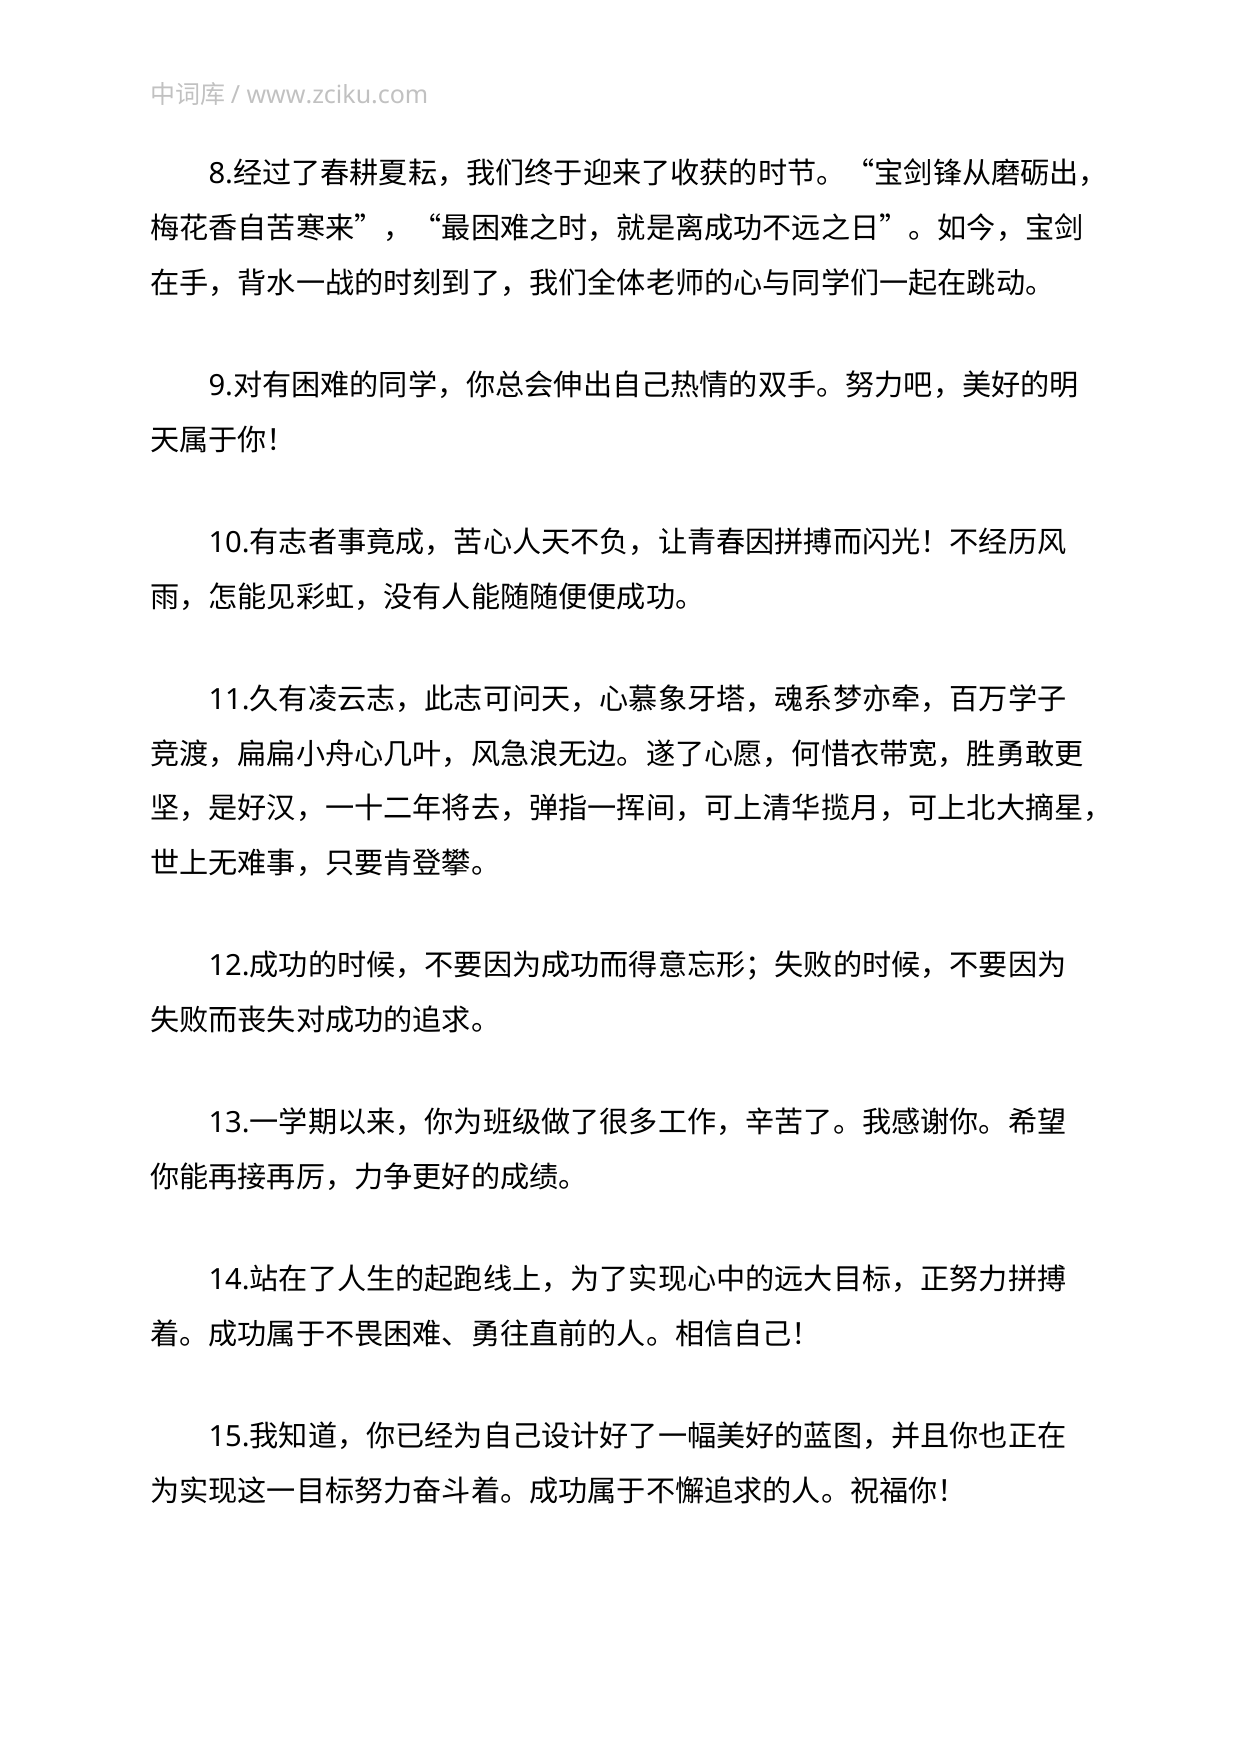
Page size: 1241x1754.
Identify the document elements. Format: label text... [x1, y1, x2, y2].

text 8.经过了春耕夏耘，我们终于迎来了收获的时节。“宝剑锋从磨砺出，梅花香自苦寒来”，“最困难之时，就是离成功不远之日”。如今，宝剑在手，背水一战的时刻到了，我们全体老师的心与同学们一起在跳动。 [150, 150, 1090, 302]
text 15.我知道，你已经为自己设计好了一幅美好的蓝图，并且你也正在为实现这一目标努力奋斗着。成功属于不懈追求的人。祝福你！ [150, 1412, 1090, 1509]
text 10.有志者事竟成，苦心人天不负，让青春因拼搏而闪光！不经历风雨，怎能见彩虹，没有人能随随便便成功。 [150, 518, 1090, 616]
text 9.对有困难的同学，你总会伸出自己热情的双手。努力吧，美好的明天属于你！ [150, 362, 1090, 459]
text 11.久有凌云志，此志可问天，心慕象牙塔，魂系梦亦牵，百万学子竞渡，扁扁小舟心几叶，风急浪无边。遂了心愿，何惜衣带宽，胜勇敢更坚，是好汉，一十二年将去，弹指一挥间，可上清华揽月，可上北大摘星，世上无难事，只要肯登攀。 [150, 675, 1090, 882]
text 12.成功的时候，不要因为成功而得意忘形；失败的时候，不要因为失败而丧失对成功的追求。 [150, 942, 1090, 1039]
text 13.一学期以来，你为班级做了很多工作，辛苦了。我感谢你。希望你能再接再厉，力争更好的成绩。 [150, 1098, 1090, 1196]
text 14.站在了人生的起跑线上，为了实现心中的远大目标，正努力拼搏着。成功属于不畏困难、勇往直前的人。相信自己！ [150, 1255, 1090, 1353]
